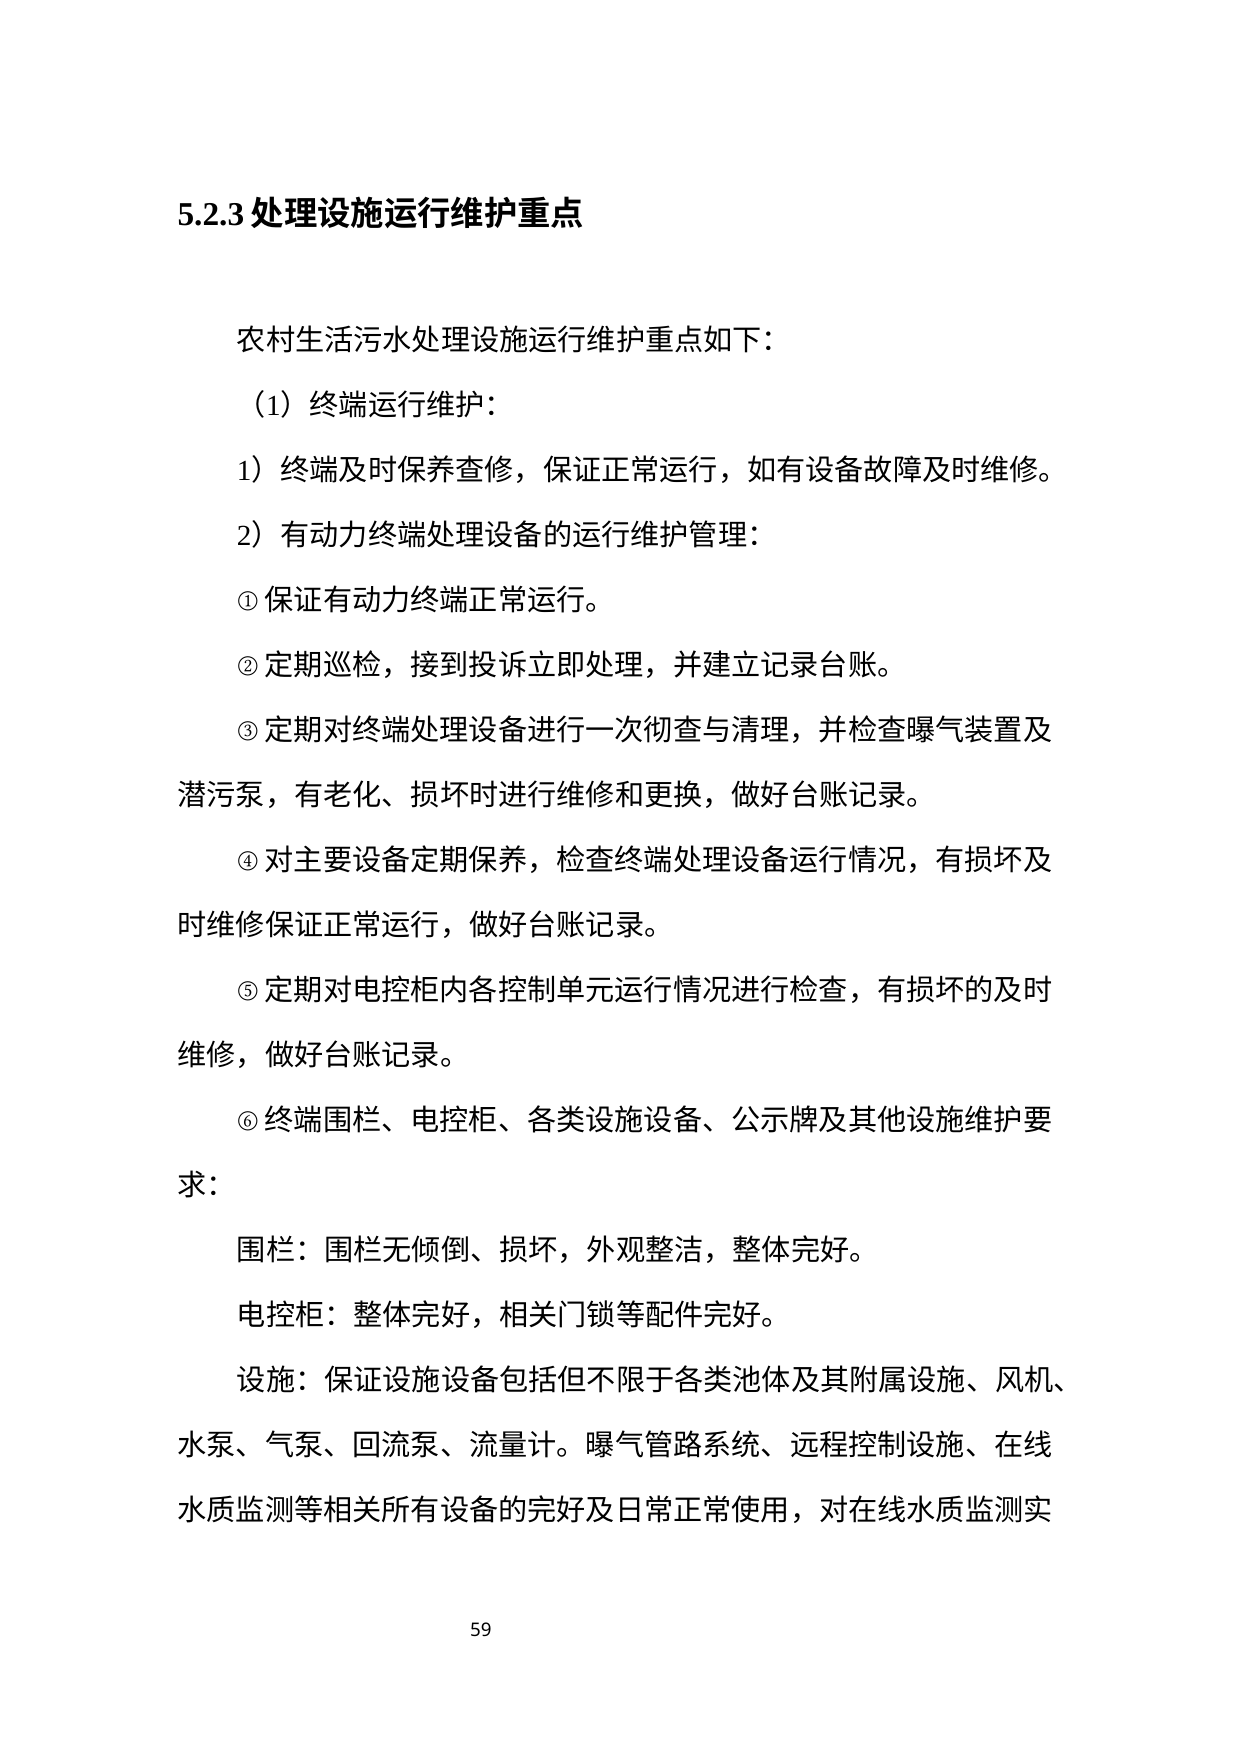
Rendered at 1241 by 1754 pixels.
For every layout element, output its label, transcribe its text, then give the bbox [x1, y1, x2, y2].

text ③定期对终端处理设备进行一次彻查与清理，并检查曝气装置及潜污泵，有老化、损坏时进行维修和更换，做好台账记录。 [177, 695, 1063, 825]
text ④对主要设备定期保养，检查终端处理设备运行情况，有损坏及时维修保证正常运行，做好台账记录。 [177, 825, 1063, 955]
text （1）终端运行维护： [177, 370, 1063, 435]
text 围栏：围栏无倾倒、损坏，外观整洁，整体完好。 [177, 1215, 1063, 1280]
text ①保证有动力终端正常运行。 [177, 565, 1063, 630]
text ②定期巡检，接到投诉立即处理，并建立记录台账。 [177, 630, 1063, 695]
text 电控柜：整体完好，相关门锁等配件完好。 [177, 1280, 1063, 1345]
text 2）有动力终端处理设备的运行维护管理： [177, 500, 1063, 565]
text 农村生活污水处理设施运行维护重点如下： [177, 305, 1063, 370]
text ⑥终端围栏、电控柜、各类设施设备、公示牌及其他设施维护要求： [177, 1085, 1063, 1215]
text 1）终端及时保养查修，保证正常运行，如有设备故障及时维修。 [177, 435, 1063, 500]
subtitle 5.2.3处理设施运行维护重点 [177, 178, 1063, 243]
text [177, 1345, 1063, 1540]
text ⑤定期对电控柜内各控制单元运行情况进行检查，有损坏的及时维修，做好台账记录。 [177, 955, 1063, 1085]
